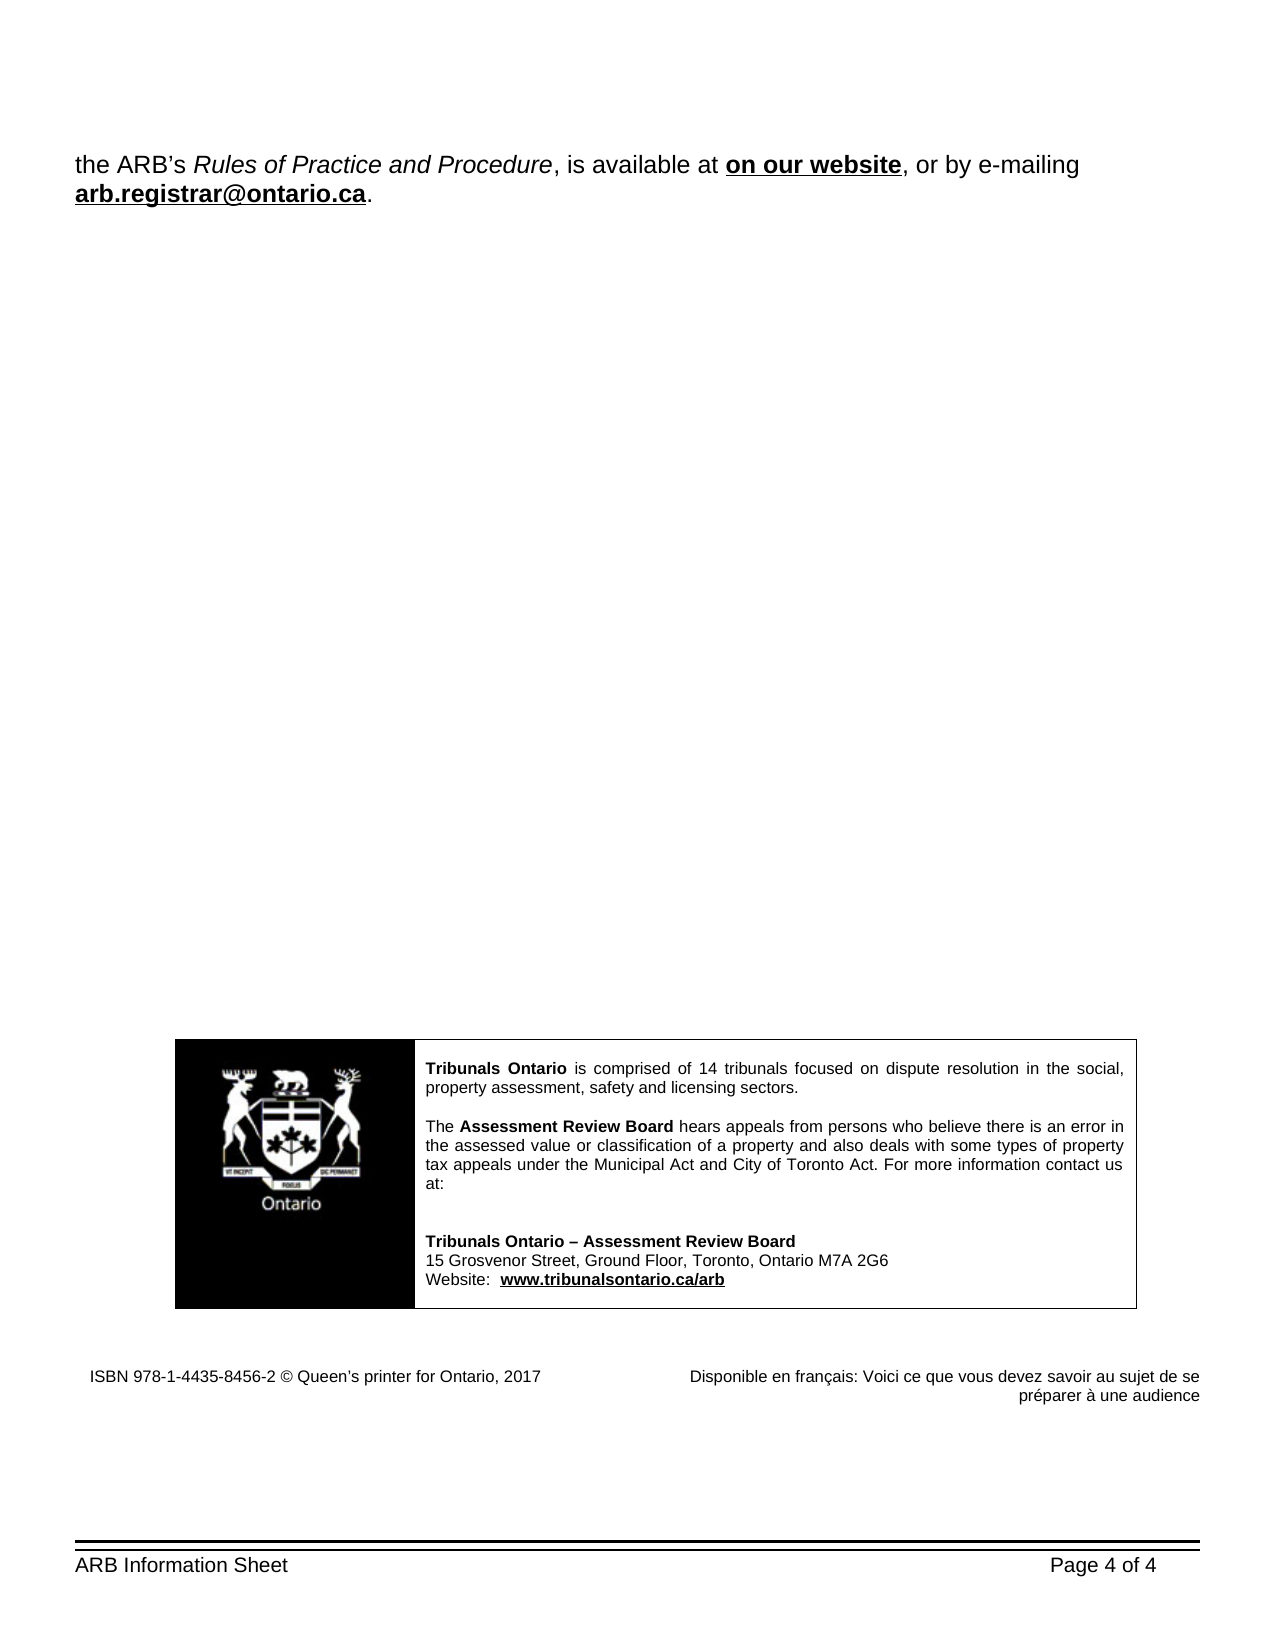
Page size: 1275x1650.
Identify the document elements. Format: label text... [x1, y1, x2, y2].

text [75, 150, 1200, 207]
picture [187, 1048, 403, 1234]
table_header [176, 1040, 414, 1308]
table_header Tribunals Ontario is comprised of 14 tribunals focused on dispute resolution in the social, property assessment, safety and licensing sectors. The Assessment Review Board hears appeals from persons who believe there is an error in the assessed value or classification of a property and also deals with some types of property tax appeals under the Municipal Act and City of Toronto Act. For more information contact us at: Tribunals Ontario – Assessment Review Board 15 Grosvenor Street, Ground Floor, Toronto, Ontario M7A 2G6 Website: www.tribunalsontario.ca/arb [415, 1040, 1136, 1308]
text ISBN 978-1-4435-8456-2 © Queen’s printer for Ontario, 2017 Disponible en français: Voici ce que vous devez savoir au sujet de se préparer à une audience [75, 1309, 1200, 1405]
